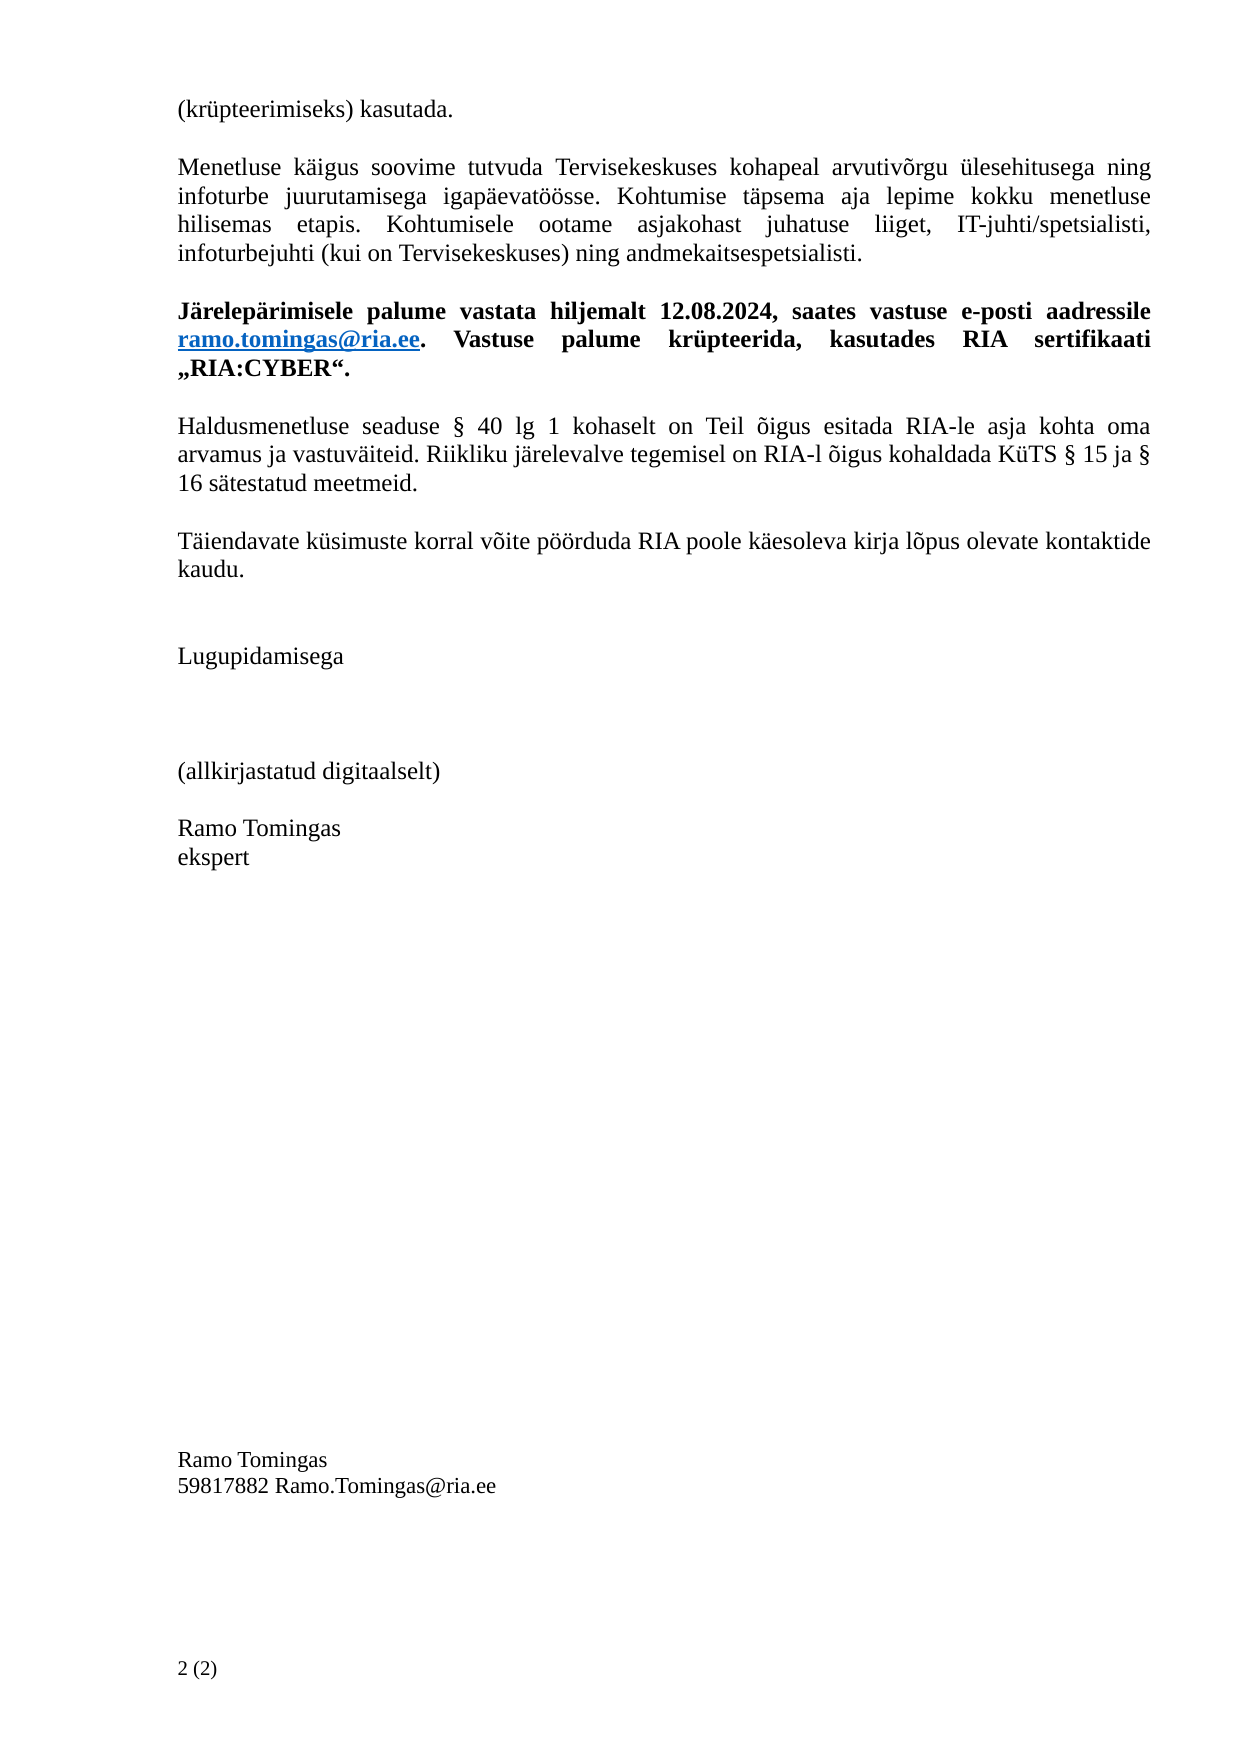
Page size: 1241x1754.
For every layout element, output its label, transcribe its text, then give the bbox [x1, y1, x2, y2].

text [177, 94, 1152, 123]
text Haldusmenetluse seaduse § 40 lg 1 kohaselt on Teil õigus esitada RIA-le asja kohta oma arvamus ja vastuväiteid. Riikliku järelevalve tegemisel on RIA-l õigus kohaldada KüTS § 15 ja § 16 sätestatud meetmeid. [177, 411, 1152, 497]
text Järelepärimisele palume vastata hiljemalt 12.08.2024, saates vastuse e-posti aadressile ramo.tomingas@ria.ee. Vastuse palume krüpteerida, kasutades RIA sertifikaati „RIA:CYBER“. [177, 296, 1152, 382]
text Menetluse käigus soovime tutvuda Tervisekeskuses kohapeal arvutivõrgu ülesehitusega ning infoturbe juurutamisega igapäevatöösse. Kohtumise täpsema aja lepime kokku menetluse hilisemas etapis. Kohtumisele ootame asjakohast juhatuse liiget, IT-juhti/spetsialisti, infoturbejuhti (kui on Tervisekeskuses) ning andmekaitsespetsialisti. [177, 152, 1152, 267]
text Ramo Tomingas [177, 1446, 1152, 1472]
text ekspert [177, 842, 1152, 871]
text (allkirjastatud digitaalselt) [177, 756, 1152, 784]
text Ramo Tomingas [177, 813, 1152, 842]
text Täiendavate küsimuste korral võite pöörduda RIA poole käesoleva kirja lõpus olevate kontaktide kaudu. [177, 526, 1152, 583]
text Lugupidamisega [177, 641, 1152, 669]
text 59817882 Ramo.Tomingas@ria.ee [177, 1472, 1152, 1498]
